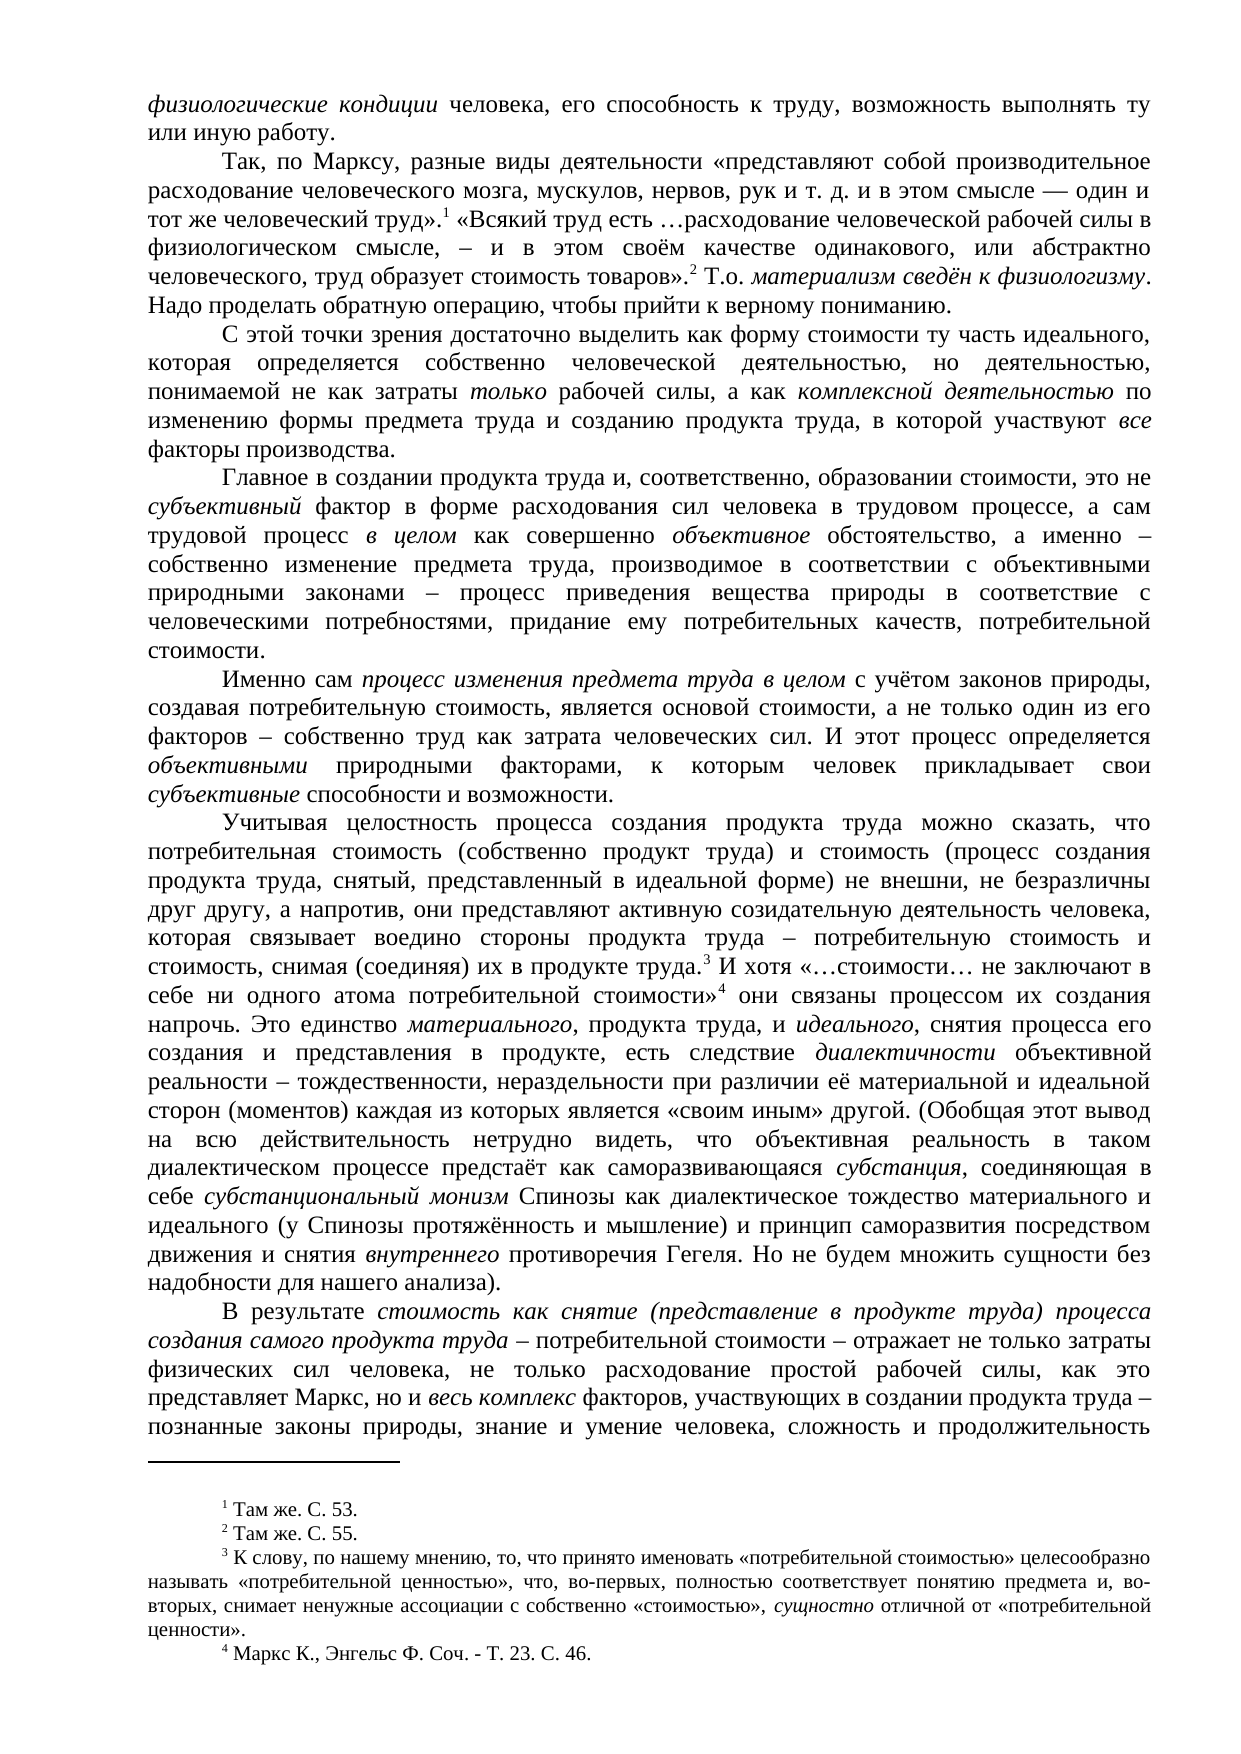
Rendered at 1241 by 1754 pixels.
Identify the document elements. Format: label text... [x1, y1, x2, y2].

text Именно сам процесс изменения предмета труда в целом с учётом законов природы, создавая потребительную стоимость, является основой стоимости, а не только один из его факторов – собственно труд как затрата человеческих сил. И этот процесс определяется объективными природными факторами, к которым человек прикладывает свои субъективные способности и возможности. [148, 664, 1152, 807]
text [148, 1296, 1152, 1440]
text С этой точки зрения достаточно выделить как форму стоимости ту часть идеального, которая определяется собственно человеческой деятельностью, но деятельностью, понимаемой не как затраты только рабочей силы, а как комплексной деятельностью по изменению формы предмета труда и созданию продукта труда, в которой участвуют все факторы производства. [148, 319, 1152, 462]
text Так, по Марксу, разные виды деятельности «представляют собой производительное расходование человеческого мозга, мускулов, нервов, рук и т. д. и в этом смысле — один и тот же человеческий труд». «Всякий труд есть …расходование человеческой рабочей силы в физиологическом смысле, – и в этом своём качестве одинакового, или абстрактно человеческого, труд образует стоимость товаров». Т.о. материализм сведён к физиологизму. Надо проделать обратную операцию, чтобы прийти к верному пониманию. [148, 146, 1152, 319]
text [148, 89, 1152, 146]
text Главное в создании продукта труда и, соответственно, образовании стоимости, это не субъективный фактор в форме расходования сил человека в трудовом процессе, а сам трудовой процесс в целом как совершенно объективное обстоятельство, а именно – собственно изменение предмета труда, производимое в соответствии с объективными природными законами – процесс приведения вещества природы в соответствие с человеческими потребностями, придание ему потребительных качеств, потребительной стоимости. [148, 462, 1152, 664]
text Учитывая целостность процесса создания продукта труда можно сказать, что потребительная стоимость (собственно продукт труда) и стоимость (процесс создания продукта труда, снятый, представленный в идеальной форме) не внешни, не безразличны друг другу, а напротив, они представляют активную созидательную деятельность человека, которая связывает воедино стороны продукта труда – потребительную стоимость и стоимость, снимая (соединяя) их в продукте труда. И хотя «…стоимости… не заключают в себе ни одного атома потребительной стоимости» они связаны процессом их создания напрочь. Это единство материального, продукта труда, и идеального, снятия процесса его создания и представления в продукте, есть следствие диалектичности объективной реальности – тождественности, нераздельности при различии её материальной и идеальной сторон (моментов) каждая из которых является «своим иным» другой. (Обобщая этот вывод на всю действительность нетрудно видеть, что объективная реальность в таком диалектическом процессе предстаёт как саморазвивающаяся субстанция, соединяющая в себе субстанциональный монизм Спинозы как диалектическое тождество материального и идеального (у Спинозы протяжённость и мышление) и принцип саморазвития посредством движения и снятия внутреннего противоречия Гегеля. Но не будем множить сущности без надобности для нашего анализа). [148, 807, 1152, 1296]
